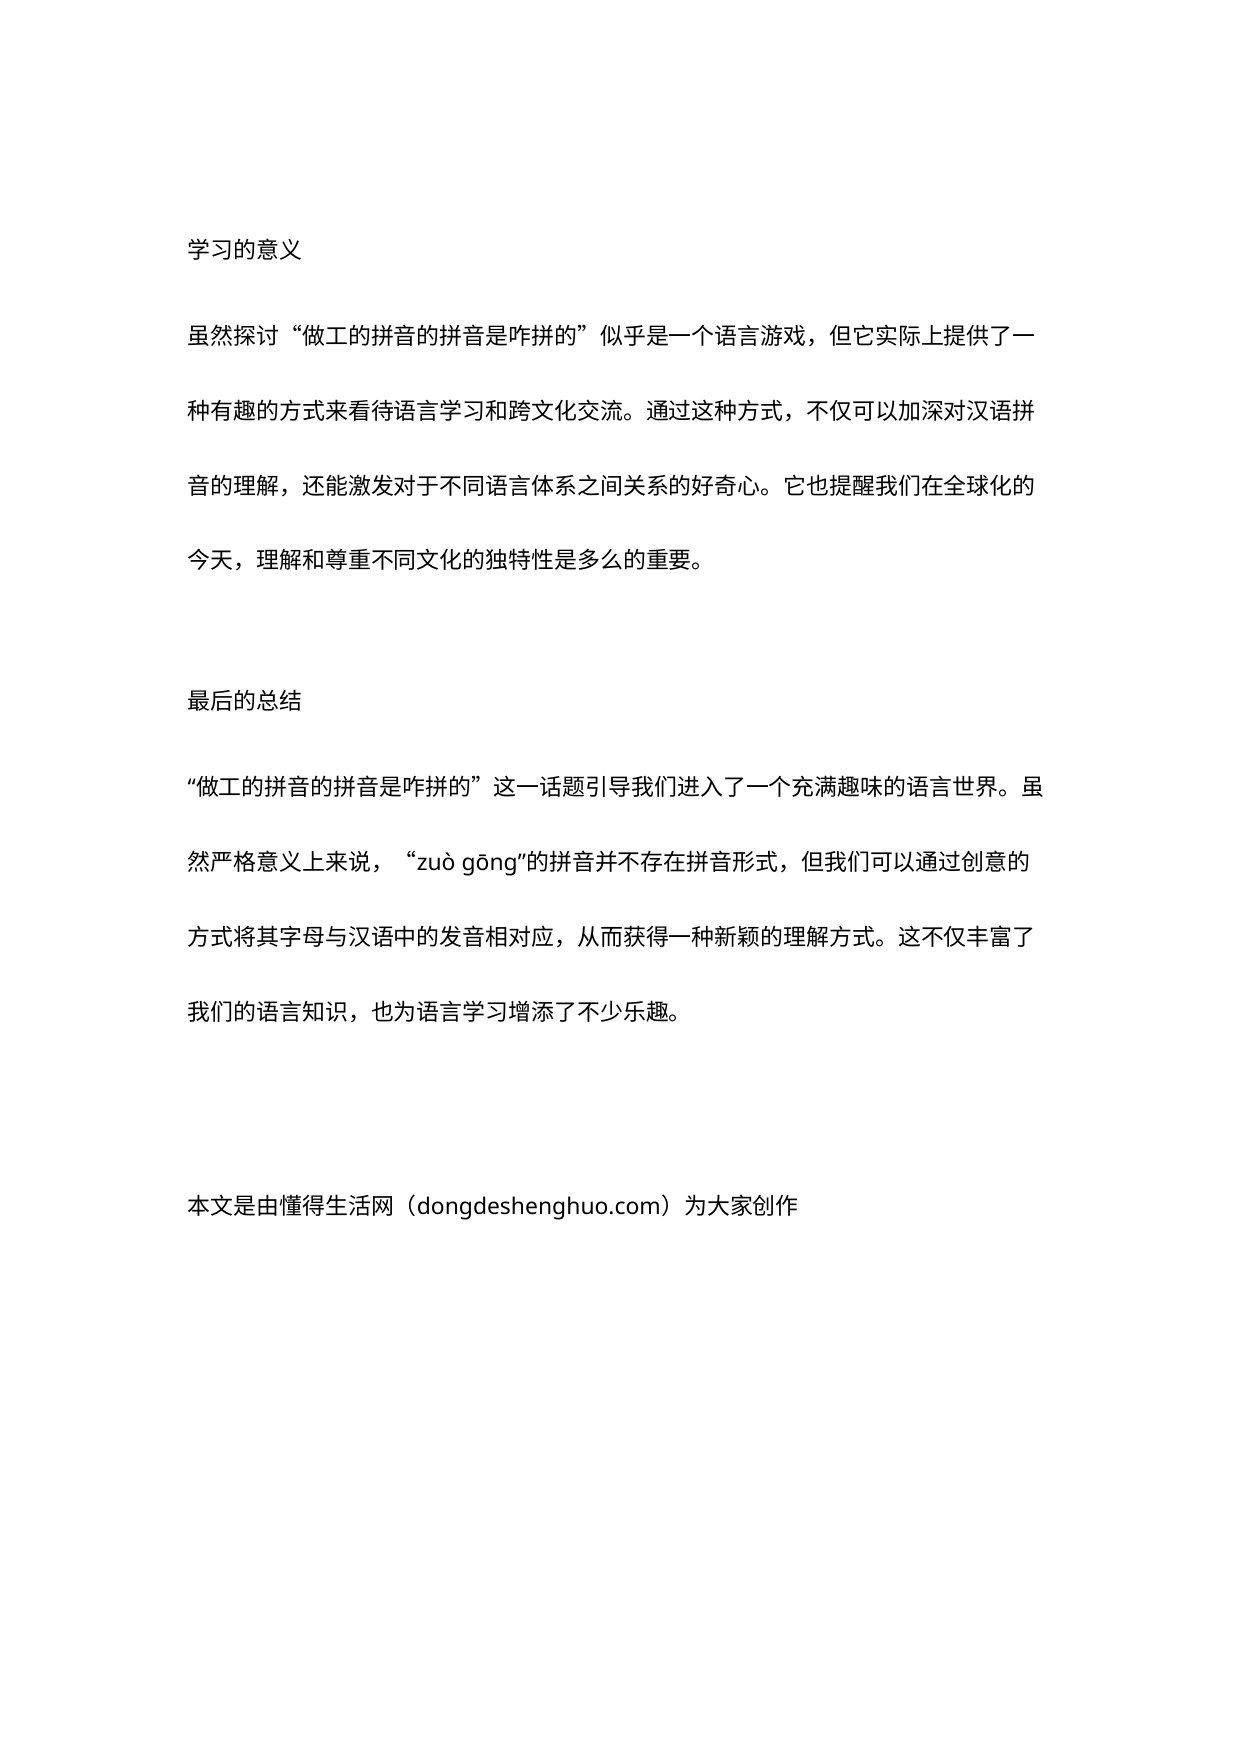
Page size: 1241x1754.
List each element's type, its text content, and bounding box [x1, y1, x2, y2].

text “做工的拼音的拼音是咋拼的”这一话题引导我们进入了一个充满趣味的语言世界。虽然严格意义上来说，“zuò gōng”的拼音并不存在拼音形式，但我们可以通过创意的方式将其字母与汉语中的发音相对应，从而获得一种新颖的理解方式。这不仅丰富了我们的语言知识，也为语言学习增添了不少乐趣。 [187, 753, 1053, 1042]
text 本文是由懂得生活网（dongdeshenghuo.com）为大家创作 [187, 1172, 1053, 1237]
text 学习的意义 [187, 216, 1053, 281]
text 最后的总结 [187, 667, 1053, 732]
text 虽然探讨“做工的拼音的拼音是咋拼的”似乎是一个语言游戏，但它实际上提供了一种有趣的方式来看待语言学习和跨文化交流。通过这种方式，不仅可以加深对汉语拼音的理解，还能激发对于不同语言体系之间关系的好奇心。它也提醒我们在全球化的今天，理解和尊重不同文化的独特性是多么的重要。 [187, 302, 1053, 591]
